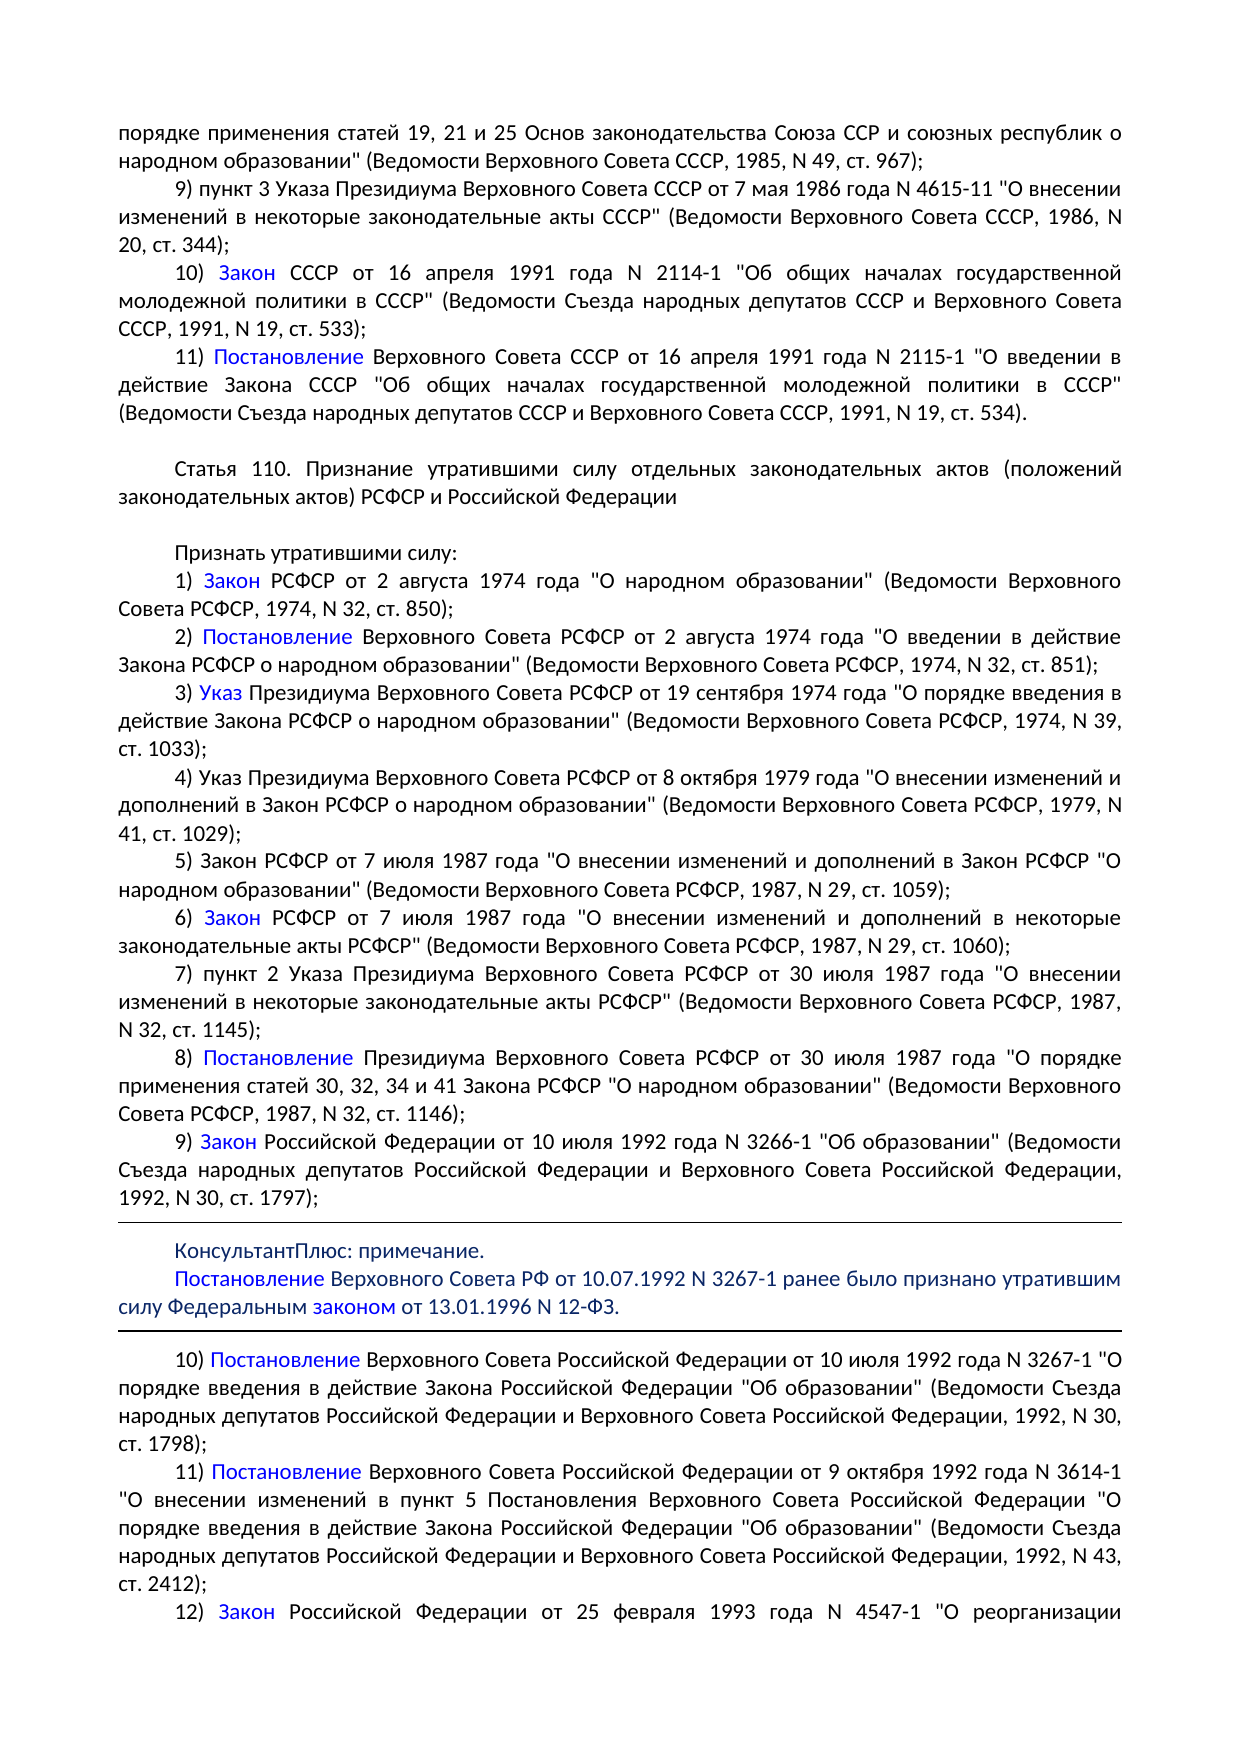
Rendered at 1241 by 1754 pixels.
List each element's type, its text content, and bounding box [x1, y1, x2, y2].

text 10) Постановление Верховного Совета Российской Федерации от 10 июля 1992 года N 3267-1 "О порядке введения в действие Закона Российской Федерации "Об образовании" (Ведомости Съезда народных депутатов Российской Федерации и Верховного Совета Российской Федерации, 1992, N 30, ст. 1798); [118, 1345, 1122, 1457]
text 2) Постановление Верховного Совета РСФСР от 2 августа 1974 года "О введении в действие Закона РСФСР о народном образовании" (Ведомости Верховного Совета РСФСР, 1974, N 32, ст. 851); [118, 622, 1122, 678]
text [118, 118, 1122, 174]
text 3) Указ Президиума Верховного Совета РСФСР от 19 сентября 1974 года "О порядке введения в действие Закона РСФСР о народном образовании" (Ведомости Верховного Совета РСФСР, 1974, N 39, ст. 1033); [118, 678, 1122, 763]
text 7) пункт 2 Указа Президиума Верховного Совета РСФСР от 30 июля 1987 года "О внесении изменений в некоторые законодательные акты РСФСР" (Ведомости Верховного Совета РСФСР, 1987, N 32, ст. 1145); [118, 959, 1122, 1043]
text 9) Закон Российской Федерации от 10 июля 1992 года N 3266-1 "Об образовании" (Ведомости Съезда народных депутатов Российской Федерации и Верховного Совета Российской Федерации, 1992, N 30, ст. 1797); [118, 1127, 1122, 1211]
text Статья 110. Признание утратившими силу отдельных законодательных актов (положений законодательных актов) РСФСР и Российской Федерации [118, 454, 1122, 510]
text Признать утратившими силу: [118, 538, 1122, 566]
text 8) Постановление Президиума Верховного Совета РСФСР от 30 июля 1987 года "О порядке применения статей 30, 32, 34 и 41 Закона РСФСР "О народном образовании" (Ведомости Верховного Совета РСФСР, 1987, N 32, ст. 1146); [118, 1043, 1122, 1127]
text 11) Постановление Верховного Совета СССР от 16 апреля 1991 года N 2115-1 "О введении в действие Закона СССР "Об общих началах государственной молодежной политики в СССР" (Ведомости Съезда народных депутатов СССР и Верховного Совета СССР, 1991, N 19, ст. 534). [118, 342, 1122, 426]
text КонсультантПлюс: примечание. [118, 1236, 1122, 1264]
text Постановление Верховного Совета РФ от 10.07.1992 N 3267-1 ранее было признано утратившим силу Федеральным законом от 13.01.1996 N 12-ФЗ. [118, 1264, 1122, 1320]
text 6) Закон РСФСР от 7 июля 1987 года "О внесении изменений и дополнений в некоторые законодательные акты РСФСР" (Ведомости Верховного Совета РСФСР, 1987, N 29, ст. 1060); [118, 903, 1122, 959]
text 5) Закон РСФСР от 7 июля 1987 года "О внесении изменений и дополнений в Закон РСФСР "О народном образовании" (Ведомости Верховного Совета РСФСР, 1987, N 29, ст. 1059); [118, 847, 1122, 903]
text 10) Закон СССР от 16 апреля 1991 года N 2114-1 "Об общих началах государственной молодежной политики в СССР" (Ведомости Съезда народных депутатов СССР и Верховного Совета СССР, 1991, N 19, ст. 533); [118, 258, 1122, 342]
text 4) Указ Президиума Верховного Совета РСФСР от 8 октября 1979 года "О внесении изменений и дополнений в Закон РСФСР о народном образовании" (Ведомости Верховного Совета РСФСР, 1979, N 41, ст. 1029); [118, 763, 1122, 847]
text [118, 1597, 1122, 1625]
text 9) пункт 3 Указа Президиума Верховного Совета СССР от 7 мая 1986 года N 4615-11 "О внесении изменений в некоторые законодательные акты СССР" (Ведомости Верховного Совета СССР, 1986, N 20, ст. 344); [118, 174, 1122, 258]
text 1) Закон РСФСР от 2 августа 1974 года "О народном образовании" (Ведомости Верховного Совета РСФСР, 1974, N 32, ст. 850); [118, 566, 1122, 622]
text 11) Постановление Верховного Совета Российской Федерации от 9 октября 1992 года N 3614-1 "О внесении изменений в пункт 5 Постановления Верховного Совета Российской Федерации "О порядке введения в действие Закона Российской Федерации "Об образовании" (Ведомости Съезда народных депутатов Российской Федерации и Верховного Совета Российской Федерации, 1992, N 43, ст. 2412); [118, 1457, 1122, 1597]
